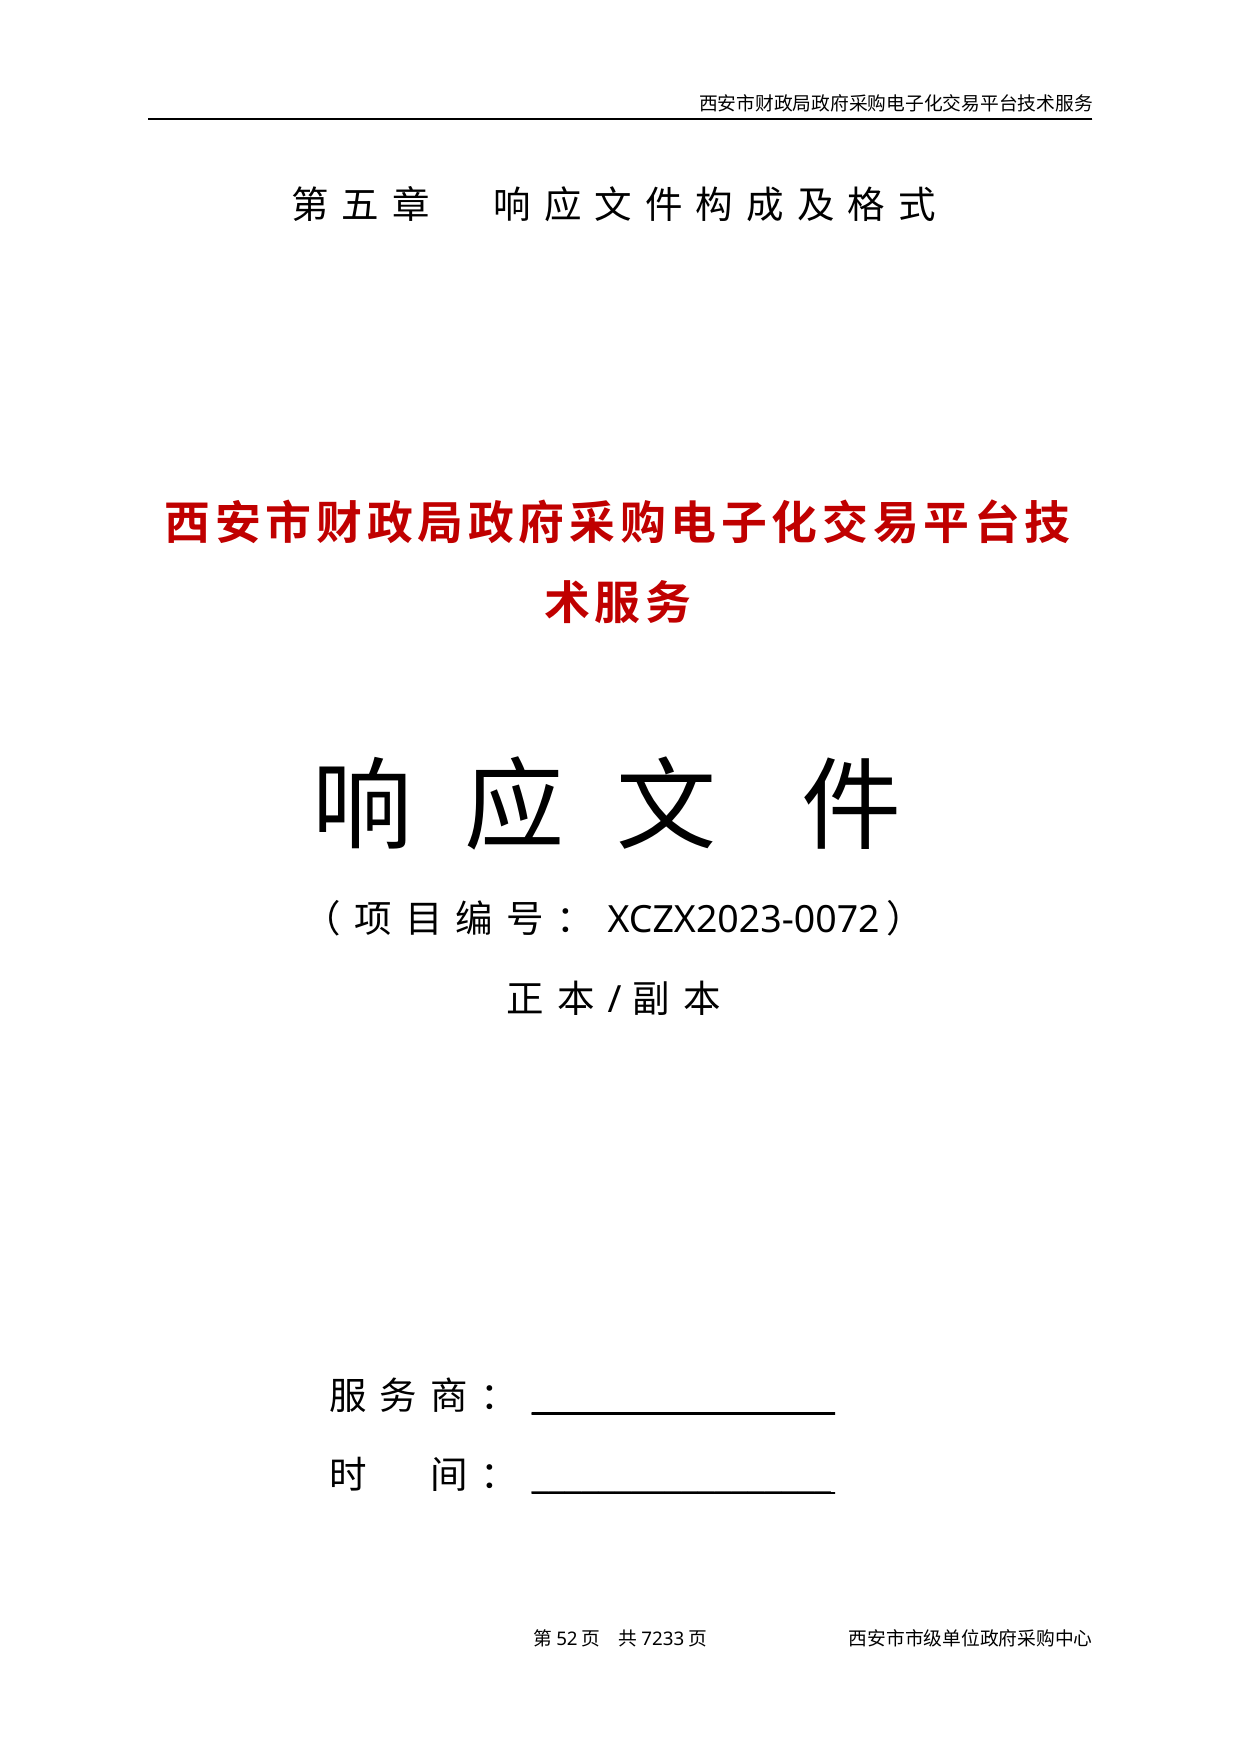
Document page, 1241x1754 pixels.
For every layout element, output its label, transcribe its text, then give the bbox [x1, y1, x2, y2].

text 第五章 响应文件构成及格式 [152, 163, 1088, 242]
text 响应文件 [152, 718, 1088, 877]
text （项目编号：XCZX2023-0072） [152, 877, 1088, 956]
text 服务商：__________________ [152, 1353, 1088, 1433]
text 正本/副本 [152, 956, 1088, 1036]
text 时 间：__________________ [152, 1433, 1088, 1512]
text 西安市财政局政府采购电子化交易平台技术服务 [152, 480, 1088, 639]
